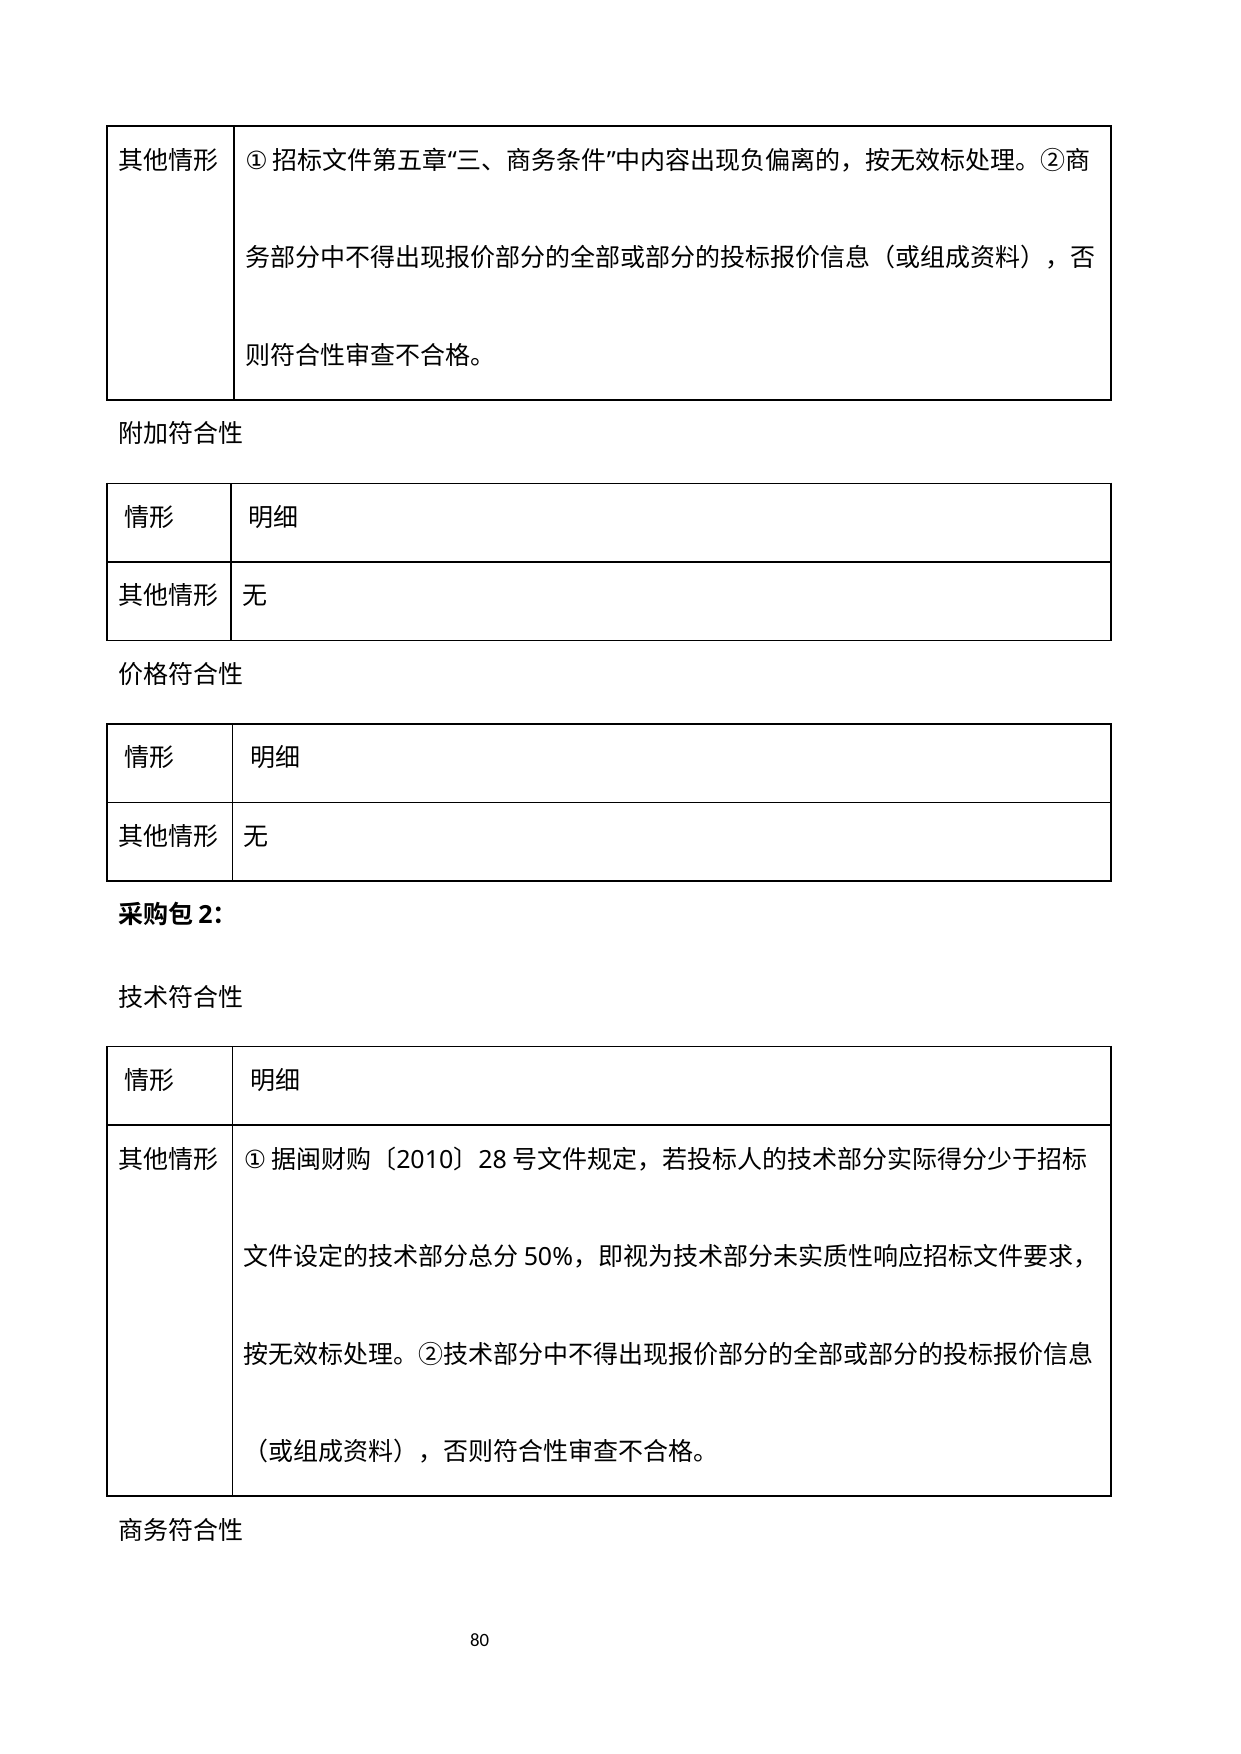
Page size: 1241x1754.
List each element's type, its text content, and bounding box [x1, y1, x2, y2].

table_header 明细 [233, 1047, 1110, 1124]
text 技术符合性 [118, 964, 1122, 1029]
text 采购包2： [118, 882, 1122, 947]
text 价格符合性 [118, 641, 1122, 706]
table_cell ①招标文件第五章“三、商务条件”中内容出现负偏离的，按无效标处理。②商务部分中不得出现报价部分的全部或部分的投标报价信息（或组成资料），否则符合性审查不合格。 [235, 127, 1110, 399]
table_header 情形 [108, 1047, 232, 1124]
table_cell ①据闽财购〔2010〕28号文件规定，若投标人的技术部分实际得分少于招标文件设定的技术部分总分50%，即视为技术部分未实质性响应招标文件要求，按无效标处理。②技术部分中不得出现报价部分的全部或部分的投标报价信息（或组成资料），否则符合性审查不合格。 [233, 1126, 1110, 1495]
table_cell 其他情形 [108, 127, 233, 399]
table_cell 无 [232, 563, 1110, 639]
table_cell 其他情形 [108, 563, 230, 639]
table_cell 其他情形 [108, 803, 232, 880]
table_header 明细 [232, 484, 1110, 561]
table_header 情形 [108, 484, 230, 561]
table_header 情形 [108, 725, 232, 802]
text 附加符合性 [118, 401, 1122, 466]
table_cell 其他情形 [108, 1126, 232, 1495]
text 商务符合性 [118, 1497, 1122, 1562]
table_cell 无 [233, 803, 1110, 880]
table_header 明细 [233, 725, 1110, 802]
